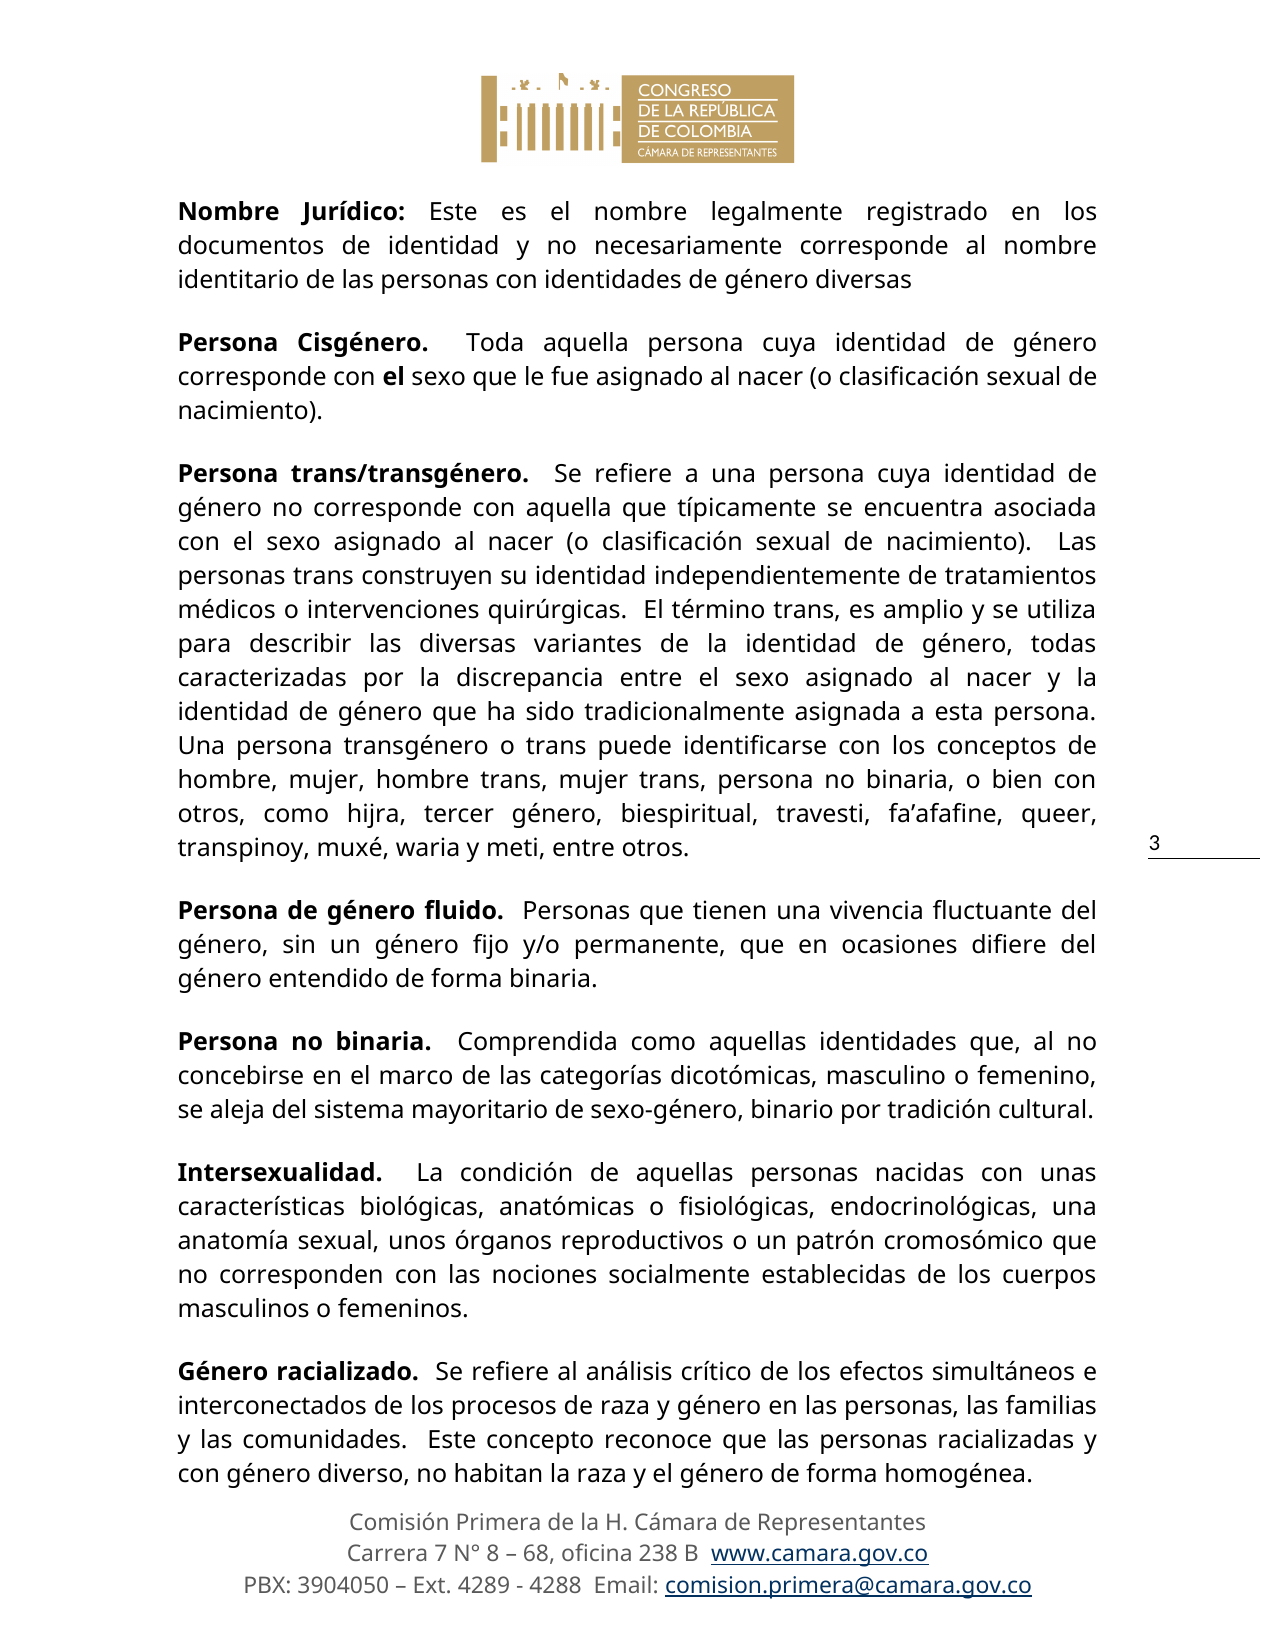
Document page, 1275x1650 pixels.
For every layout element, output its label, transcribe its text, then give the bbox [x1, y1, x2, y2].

text Género racializado. Se refiere al análisis crítico de los efectos simultáneos e interconectados de los procesos de raza y género en las personas, las familias y las comunidades. Este concepto reconoce que las personas racializadas y con género diverso, no habitan la raza y el género de forma homogénea. [177, 1354, 1098, 1490]
text Persona Cisgénero. Toda aquella persona cuya identidad de género corresponde con el sexo que le fue asignado al nacer (o clasificación sexual de nacimiento). [177, 324, 1098, 426]
text Persona de género fluido. Personas que tienen una vivencia fluctuante del género, sin un género fijo y/o permanente, que en ocasiones difiere del género entendido de forma binaria. [177, 893, 1098, 995]
text Persona trans/transgénero. Se refiere a una persona cuya identidad de género no corresponde con aquella que típicamente se encuentra asociada con el sexo asignado al nacer (o clasificación sexual de nacimiento). Las personas trans construyen su identidad independientemente de tratamientos médicos o intervenciones quirúrgicas. El término trans, es amplio y se utiliza para describir las diversas variantes de la identidad de género, todas caracterizadas por la discrepancia entre el sexo asignado al nacer y la identidad de género que ha sido tradicionalmente asignada a esta persona. Una persona transgénero o trans puede identificarse con los conceptos de hombre, mujer, hombre trans, mujer trans, persona no binaria, o bien con otros, como hijra, tercer género, biespiritual, travesti, fa’afafine, queer, transpinoy, muxé, waria y meti, entre otros. [177, 455, 1098, 864]
text Intersexualidad. La condición de aquellas personas nacidas con unas características biológicas, anatómicas o fisiológicas, endocrinológicas, una anatomía sexual, unos órganos reproductivos o un patrón cromosómico que no corresponden con las nociones socialmente establecidas de los cuerpos masculinos o femeninos. [177, 1154, 1098, 1325]
text Persona no binaria. Comprendida como aquellas identidades que, al no concebirse en el marco de las categorías dicotómicas, masculino o femenino, se aleja del sistema mayoritario de sexo-género, binario por tradición cultural. [177, 1024, 1098, 1126]
text Nombre Jurídico: Este es el nombre legalmente registrado en los documentos de identidad y no necesariamente corresponde al nombre identitario de las personas con identidades de género diversas [177, 193, 1098, 296]
picture [478, 73, 797, 166]
